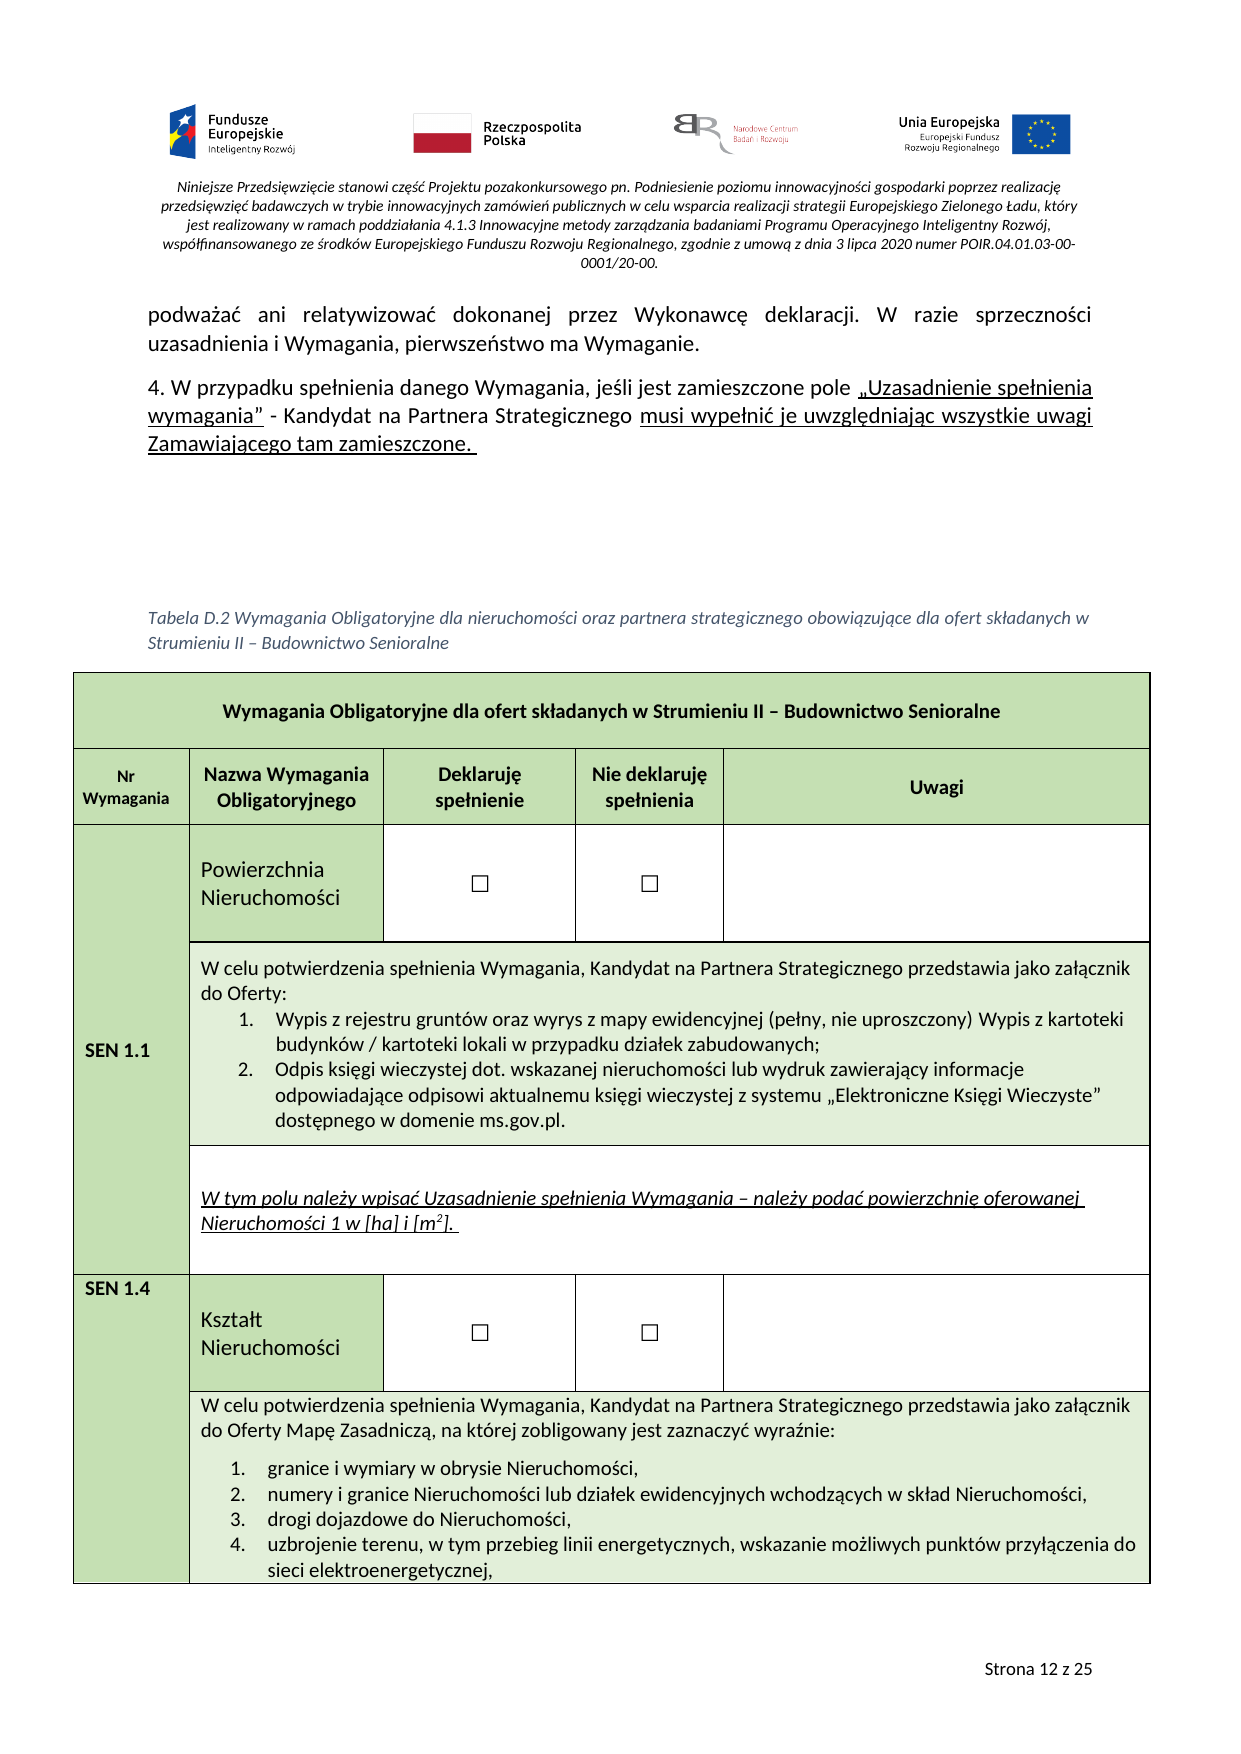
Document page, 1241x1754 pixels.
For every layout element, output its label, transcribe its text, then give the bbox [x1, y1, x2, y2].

text 4. W przypadku spełnienia danego Wymagania, jeśli jest zamieszczone pole „Uzasadnienie spełnienia wymagania” - Kandydat na Partnera Strategicznego musi wypełnić je uwzględniając wszystkie uwagi Zamawiającego tam zamieszczone. [148, 373, 1093, 457]
table_cell W tym polu należy wpisać Uzasadnienie spełnienia Wymagania – należy podać powierzchnię oferowanej Nieruchomości 1 w [ha] i [m2]. [190, 1146, 1149, 1274]
picture [169, 104, 1071, 159]
table_cell Kształt Nieruchomości [190, 1275, 383, 1391]
table_cell W celu potwierdzenia spełnienia Wymagania, Kandydat na Partnera Strategicznego przedstawia jako załącznik do Oferty: Wypis z rejestru gruntów oraz wyrys z mapy ewidencyjnej (pełny, nie uproszczony) Wypis z kartoteki budynków / kartoteki lokali w przypadku działek zabudowanych; Odpis księgi wieczystej dot. wskazanej nieruchomości lub wydruk zawierający informacje odpowiadające odpisowi aktualnemu księgi wieczystej z systemu „Elektroniczne Księgi Wieczyste” dostępnego w domenie ms.gov.pl. [190, 943, 1149, 1145]
table_cell Nazwa Wymagania Obligatoryjnego [190, 749, 383, 824]
table_cell [724, 1275, 1149, 1391]
text Tabela D.2 Wymagania Obligatoryjne dla nieruchomości oraz partnera strategicznego obowiązujące dla ofert składanych w Strumieniu II – Budownictwo Senioralne [148, 606, 1093, 654]
table_cell Nie deklaruję spełnienia [576, 749, 723, 824]
table_cell [74, 825, 189, 1274]
table_cell Uwagi [724, 749, 1149, 824]
table_cell Nr Wymagania [74, 749, 189, 824]
table_header Wymagania Obligatoryjne dla ofert składanych w Strumieniu II – Budownictwo Senioralne [74, 673, 1149, 748]
table_cell [724, 825, 1149, 941]
table_cell [74, 1275, 189, 1582]
table_cell Deklaruję spełnienie [384, 749, 575, 824]
table_cell Powierzchnia Nieruchomości [190, 825, 383, 941]
